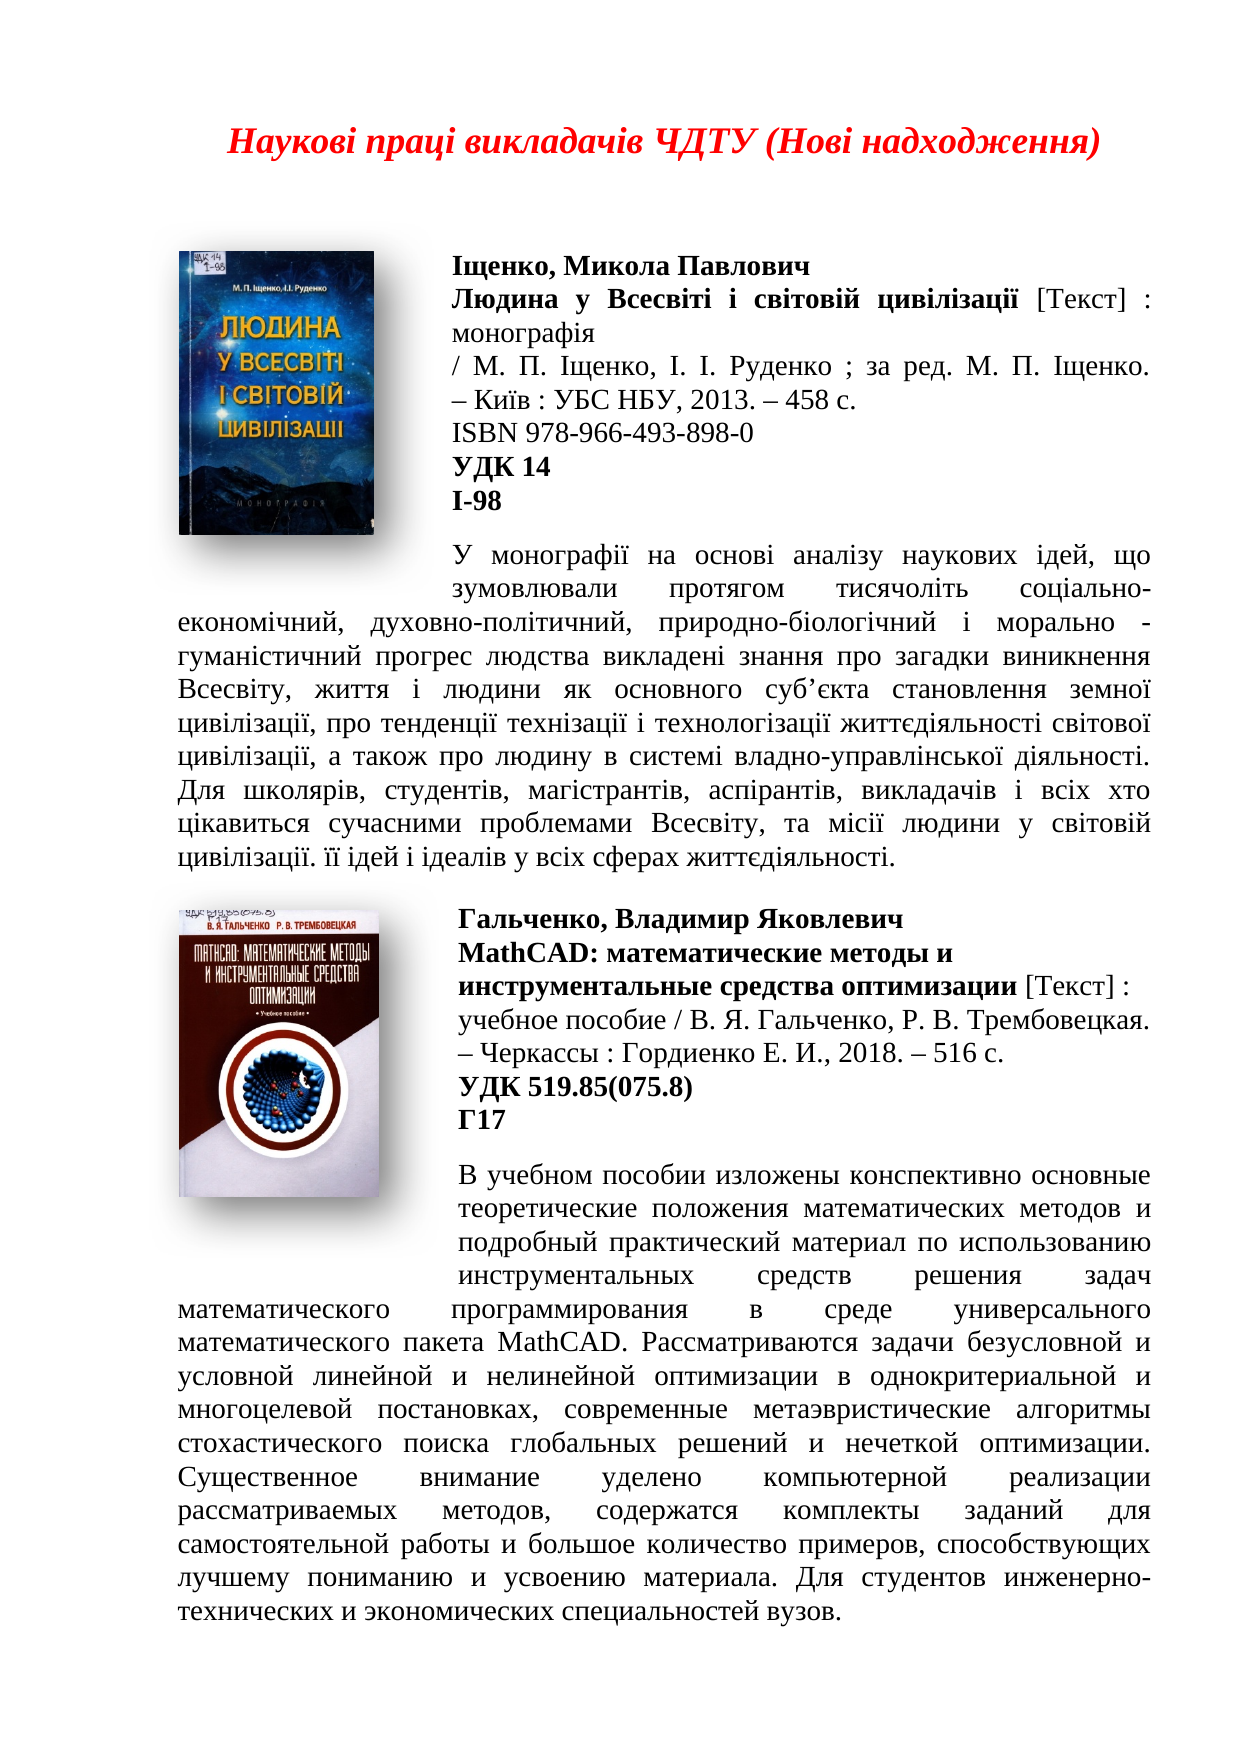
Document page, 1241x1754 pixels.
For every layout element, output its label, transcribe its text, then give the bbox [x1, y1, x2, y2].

text Людина у Всесвіті і світовій цивілізації [Текст] : монографія [421, 281, 1152, 348]
text MathCAD: математические методы и инструментальные средства оптимизации [Текст] : учебное пособие / В. Я. Гальченко, Р. В. Трембовецкая. – Черкассы : Гордиенко Е. И., 2018. – 516 с. [424, 935, 1152, 1069]
picture [179, 910, 379, 1197]
text УДК 14 [422, 449, 1152, 483]
text ISBN 978-966-493-898-0 [422, 416, 1152, 449]
text Наукові праці викладачів ЧДТУ (Нові надходження) [177, 118, 1152, 161]
text Іщенко, Микола Павлович [404, 248, 1152, 281]
text У монографії на основі аналізу наукових ідей, що зумовлювали протягом тисячоліть соціально-економічний, духовно-політичний, природно-біологічний і морально - гуманістичний прогрес людства викладені знання про загадки виникнення Всесвіту, життя і людини як основного суб’єкта становлення земної цивілізації, про тенденції технізації і технологізації життєдіяльності світової цивілізації, а також про людину в системі владно-управлінської діяльності. Для школярів, студентів, магістрантів, аспірантів, викладачів і всіх хто цікавиться сучасними проблемами Всесвіту, та місії людини у світовій цивілізації. її ідей і ідеалів у всіх сферах життєдіяльності. [177, 537, 1152, 872]
text В учебном пособии изложены конспективно основные теоретические положения математических методов и подробный практический материал по использованию инструментальных средств решения задач математического программирования в среде универсального математического пакета МаthCAD. Рассматриваются задачи безусловной и условной линейной и нелинейной оптимизации в однокритериальной и многоцелевой постановках, современные метаэвристические алгоритмы стохастического поиска глобальных решений и нечеткой оптимизации. Существенное внимание уделено компьютерной реализации рассматриваемых методов, содержатся комплекты заданий для самостоятельной работы и большое количество примеров, способствующих лучшему пониманию и усвоению материала. Для студентов инженерно-технических и экономических специальностей вузов. [177, 1157, 1152, 1626]
text І-98 [422, 483, 1152, 516]
text Г17 [427, 1102, 1152, 1136]
text УДК 519.85(075.8) [427, 1069, 1152, 1102]
text Гальченко, Владимир Яковлевич [400, 901, 1152, 935]
picture [179, 251, 374, 535]
text / М. П. Іщенко, І. І. Руденко ; за ред. М. П. Іщенко. – Київ : УБС НБУ, 2013. – 458 с. [422, 348, 1152, 416]
